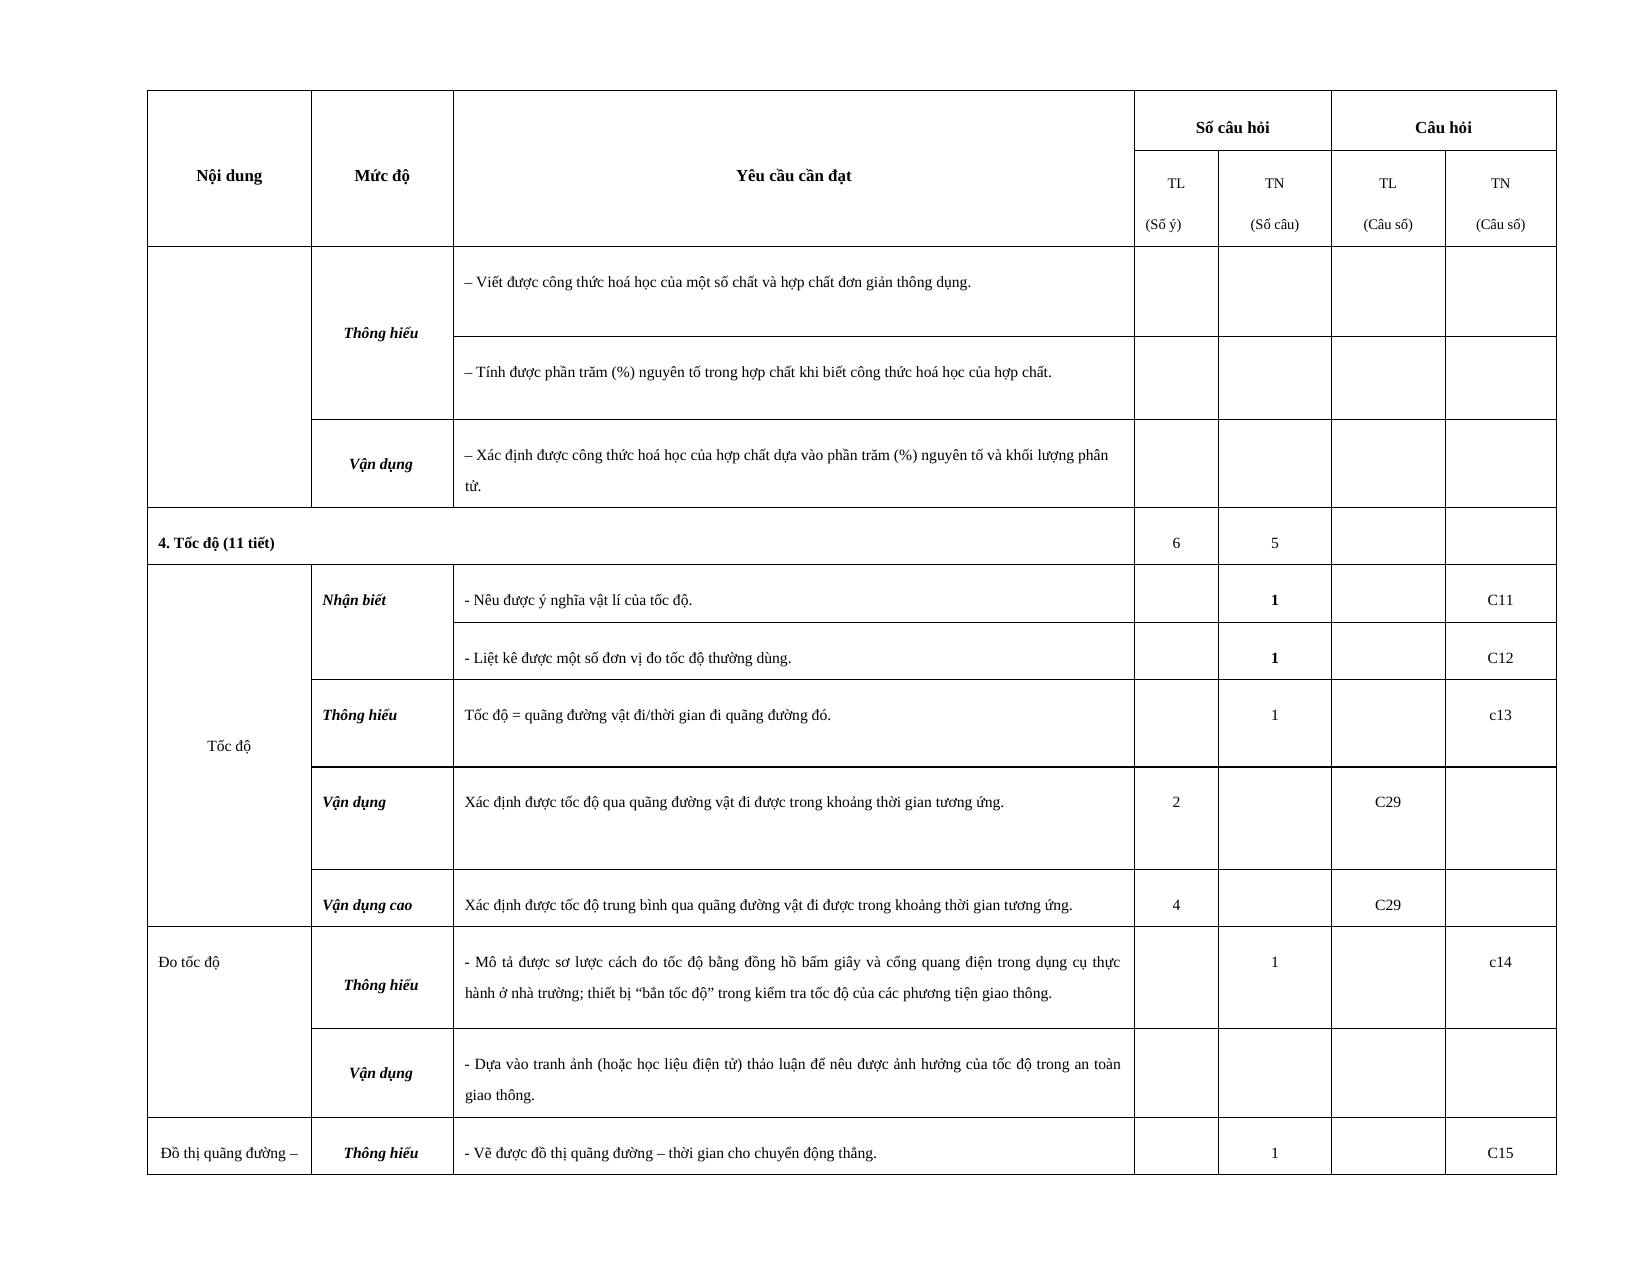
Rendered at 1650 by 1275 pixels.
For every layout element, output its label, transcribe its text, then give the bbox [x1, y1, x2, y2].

table_cell [1446, 768, 1556, 869]
table_cell - Dựa vào tranh ảnh (hoặc học liệu điện tử) thảo luận để nêu được ảnh hưởng của tốc độ trong an toàn giao thông. [454, 1029, 1134, 1117]
table_cell C11 [1446, 565, 1556, 622]
table_cell [1332, 1118, 1445, 1174]
table_cell TL (Câu số) [1332, 151, 1445, 246]
table_cell [1332, 420, 1445, 507]
table_cell [1332, 247, 1445, 336]
table_cell Xác định được tốc độ trung bình qua quãng đường vật đi được trong khoảng thời gian tương ứng. [454, 870, 1134, 926]
table_cell Thông hiểu [312, 247, 453, 418]
table_cell [1135, 623, 1218, 679]
table_cell - Liệt kê được một số đơn vị đo tốc độ thường dùng. [454, 623, 1134, 679]
table_cell Thông hiểu [312, 1118, 453, 1174]
table_cell [1219, 870, 1331, 926]
table_cell [1219, 420, 1331, 507]
table_cell Vận dụng [312, 1029, 453, 1117]
table_cell [1135, 1029, 1218, 1117]
table_cell 1 [1219, 1118, 1331, 1174]
table_cell 1 [1219, 623, 1331, 679]
table_cell [1332, 337, 1445, 418]
table_cell [1332, 680, 1445, 766]
table_cell 1 [1219, 680, 1331, 766]
table_cell - Mô tả được sơ lược cách đo tốc độ bằng đồng hồ bấm giây và cổng quang điện trong dụng cụ thực hành ở nhà trường; thiết bị “bắn tốc độ” trong kiểm tra tốc độ của các phương tiện giao thông. [454, 927, 1134, 1028]
table_header Yêu cầu cần đạt [454, 91, 1134, 246]
table_cell Thông hiểu [312, 927, 453, 1028]
table_cell [1219, 1029, 1331, 1117]
table_cell [1135, 1118, 1218, 1174]
table_cell [1446, 420, 1556, 507]
table_cell [1219, 768, 1331, 869]
table_cell Vận dụng [312, 768, 453, 869]
table_cell 1 [1219, 565, 1331, 622]
table_cell Xác định được tốc độ qua quãng đường vật đi được trong khoảng thời gian tương ứng. [454, 768, 1134, 869]
table_cell Nhận biết [312, 565, 453, 679]
table_cell [1446, 1029, 1556, 1117]
table_cell [1135, 337, 1218, 418]
table_cell [1332, 565, 1445, 622]
table_cell [1135, 247, 1218, 336]
table_cell C12 [1446, 623, 1556, 679]
table_cell Vận dụng cao [312, 870, 453, 926]
table_cell [1135, 565, 1218, 622]
table_cell TN (Câu số) [1446, 151, 1556, 246]
table_cell [1135, 420, 1218, 507]
table_cell [1446, 337, 1556, 418]
table_cell TL (Số ý) [1135, 151, 1218, 246]
table_cell TN (Số câu) [1219, 151, 1331, 246]
table_cell 4 [1135, 870, 1218, 926]
table_cell [1446, 870, 1556, 926]
table_cell C29 [1332, 870, 1445, 926]
table_header Số câu hỏi [1135, 91, 1331, 149]
table_cell [1135, 927, 1218, 1028]
table_cell [1135, 680, 1218, 766]
table_cell 1 [1219, 927, 1331, 1028]
table_cell C29 [1332, 768, 1445, 869]
table_cell – Xác định được công thức hoá học của hợp chất dựa vào phần trăm (%) nguyên tố và khối lượng phân tử. [454, 420, 1134, 507]
table_cell 6 [1135, 508, 1218, 564]
table_cell Đồ thị quãng đường – thời gian [148, 1118, 311, 1174]
table_cell – Tính được phần trăm (%) nguyên tố trong hợp chất khi biết công thức hoá học của hợp chất. [454, 337, 1134, 418]
table_cell Thông hiểu [312, 680, 453, 766]
table_cell [1332, 927, 1445, 1028]
table_header Câu hỏi [1332, 91, 1556, 149]
table_cell Tốc độ [148, 565, 311, 926]
table_cell [1446, 247, 1556, 336]
table_cell [1219, 247, 1331, 336]
table_cell – Viết được công thức hoá học của một số chất và hợp chất đơn giản thông dụng. [454, 247, 1134, 336]
table_cell - Nêu được ý nghĩa vật lí của tốc độ. [454, 565, 1134, 622]
table_cell Vận dụng [312, 420, 453, 507]
table_cell [1332, 508, 1445, 564]
table_cell c14 [1446, 927, 1556, 1028]
table_cell [1219, 337, 1331, 418]
table_header Nội dung [148, 91, 311, 246]
table_cell Tốc độ = quãng đường vật đi/thời gian đi quãng đường đó. [454, 680, 1134, 766]
table_cell 2 [1135, 768, 1218, 869]
table_cell C15 [1446, 1118, 1556, 1174]
table_cell c13 [1446, 680, 1556, 766]
table_cell [1332, 1029, 1445, 1117]
table_header Mức độ [312, 91, 453, 246]
table_cell 5 [1219, 508, 1331, 564]
table_cell - Vẽ được đồ thị quãng đường – thời gian cho chuyển động thẳng. [454, 1118, 1134, 1174]
table_cell 4. Tốc độ (11 tiết) [148, 508, 1134, 564]
table_cell Đo tốc độ [148, 927, 311, 1117]
table_cell [1332, 623, 1445, 679]
table_cell [1446, 508, 1556, 564]
